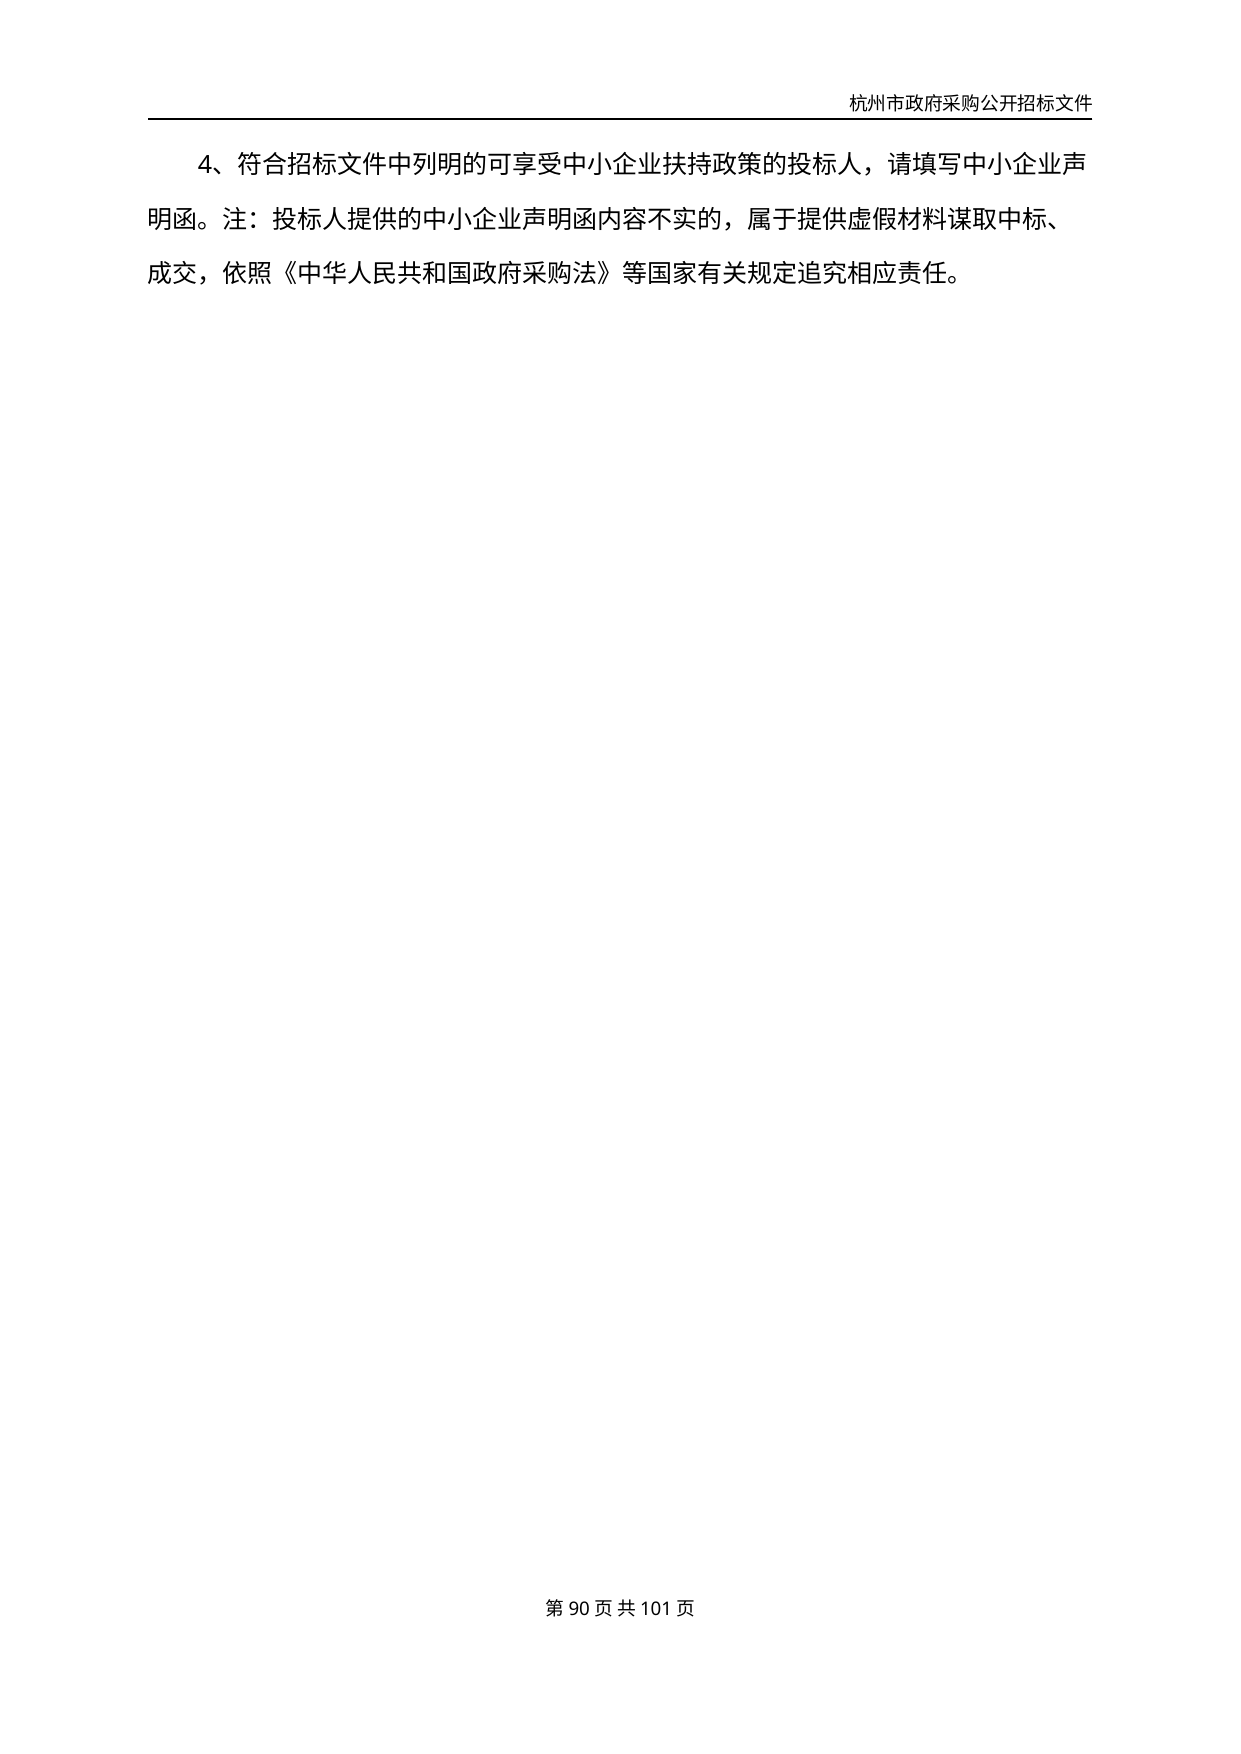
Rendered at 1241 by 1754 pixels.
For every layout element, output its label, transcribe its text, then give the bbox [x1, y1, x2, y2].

text 4、符合招标文件中列明的可享受中小企业扶持政策的投标人，请填写中小企业声明函。注：投标人提供的中小企业声明函内容不实的，属于提供虚假材料谋取中标、成交，依照《中华人民共和国政府采购法》等国家有关规定追究相应责任。 [148, 145, 1092, 290]
